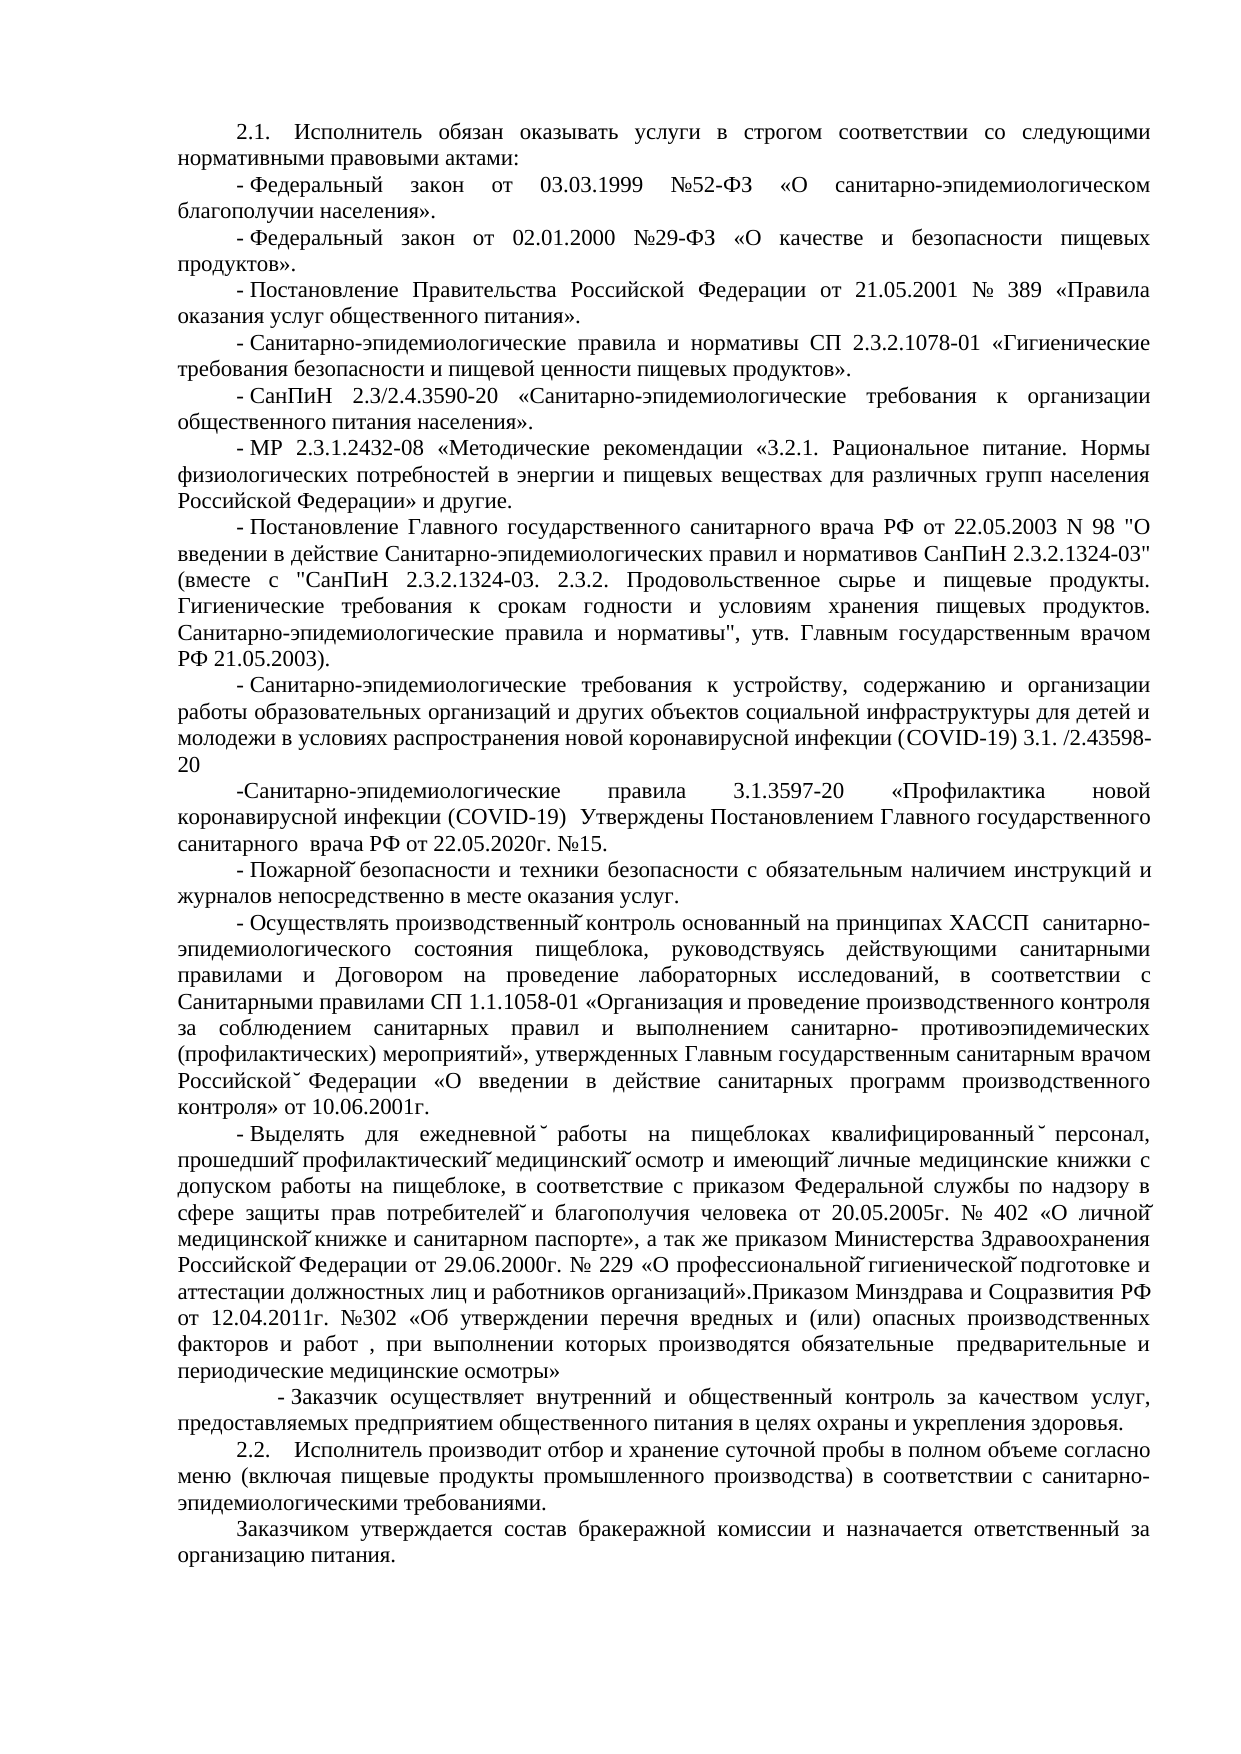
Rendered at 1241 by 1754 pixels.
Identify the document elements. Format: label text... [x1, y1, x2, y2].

list - Постановление Правительства Российской Федерации от 21.05.2001 № 389 «Правила оказания услуг общественного питания». [177, 276, 1152, 329]
list Исполнитель производит отбор и хранение суточной пробы в полном объеме согласно меню (включая пищевые продукты промышленного производства) в соответствии с санитарно-эпидемиологическими требованиями. [177, 1436, 1152, 1515]
list - Постановление Главного государственного санитарного врача РФ от 22.05.2003 N 98 "О введении в действие Санитарно-эпидемиологических правил и нормативов СанПиН 2.3.2.1324-03" (вместе с "СанПиН 2.3.2.1324-03. 2.3.2. Продовольственное сырье и пищевые продукты. Гигиенические требования к срокам годности и условиям хранения пищевых продуктов. Санитарно-эпидемиологические правила и нормативы", утв. Главным государственным врачом РФ 21.05.2003). [177, 513, 1152, 672]
list - Санитарно-эпидемиологические правила и нормативы СП 2.3.2.1078-01 «Гигиенические требования безопасности и пищевой ценности пищевых продуктов». [177, 329, 1152, 382]
list - Выделять для ежедневной̆ работы на пищеблоках квалифицированный̆ персонал, прошедший̆ профилактический̆ медицинский̆ осмотр и имеющий̆ личные медицинские книжки с допуском работы на пищеблоке, в соответствие с приказом Федеральной службы по надзору в сфере защиты прав потребителей̆ и благополучия человека от 20.05.2005г. № 402 «О личной̆ медицинской̆ книжке и санитарном паспорте», а так же приказом Министерства Здравоохранения Российской̆ Федерации от 29.06.2000г. № 229 «О профессиональной̆ гигиенической̆ подготовке и аттестации должностных лиц и работников организаций».Приказом Минздрава и Соцразвития РФ от 12.04.2011г. №302 «Об утверждении перечня вредных и (или) опасных производственных факторов и работ , при выполнении которых производятся обязательные предварительные и периодические медицинские осмотры» [177, 1119, 1152, 1383]
list Заказчиком утверждается состав бракеражной комиссии и назначается ответственный за организацию питания. [177, 1515, 1152, 1568]
list - Пожарной̆ безопасности и техники безопасности с обязательным наличием инструкций и журналов непосредственно в месте оказания услуг. [177, 856, 1152, 909]
list Исполнитель обязан оказывать услуги в строгом соответствии со следующими нормативными правовыми актами: [177, 118, 1152, 171]
list - Заказчик осуществляет внутренний и общественный контроль за качеством услуг, предоставляемых предприятием общественного питания в целях охраны и укрепления здоровья. [177, 1383, 1152, 1436]
list - Санитарно-эпидемиологические требования к устройству, содержанию и организации работы образовательных организаций и других объектов социальной инфраструктуры для детей и молодежи в условиях распространения новой коронавирусной инфекции (COVID-19) 3.1. /2.43598-20 [177, 672, 1152, 777]
list -Санитарно-эпидемиологические правила 3.1.3597-20 «Профилактика новой коронавирусной инфекции (COVID-19) Утверждены Постановлением Главного государственного санитарного врача РФ от 22.05.2020г. №15. [177, 777, 1152, 856]
list - СанПиН 2.3/2.4.3590-20 «Санитарно-эпидемиологические требования к организации общественного питания населения». [177, 382, 1152, 434]
list - Федеральный закон от 02.01.2000 №29-ФЗ «О качестве и безопасности пищевых продуктов». [177, 223, 1152, 276]
list - Федеральный закон от 03.03.1999 №52-ФЗ «О санитарно-эпидемиологическом благополучии населения». [177, 171, 1152, 223]
list - Осуществлять производственный̆ контроль основанный на принципах ХАССП санитарно-эпидемиологического состояния пищеблока, руководствуясь действующими санитарными правилами и Договором на проведение лабораторных исследований, в соответствии с Санитарными правилами СП 1.1.1058-01 «Организация и проведение производственного контроля за соблюдением санитарных правил и выполнением санитарно- противоэпидемических (профилактических) мероприятий», утвержденных Главным государственным санитарным врачом Российской̆ Федерации «О введении в действие санитарных программ производственного контроля» от 10.06.2001г. [177, 909, 1152, 1119]
list - МР 2.3.1.2432-08 «Методические рекомендации «3.2.1. Рациональное питание. Нормы физиологических потребностей в энергии и пищевых веществах для различных групп населения Российской Федерации» и другие. [177, 434, 1152, 513]
